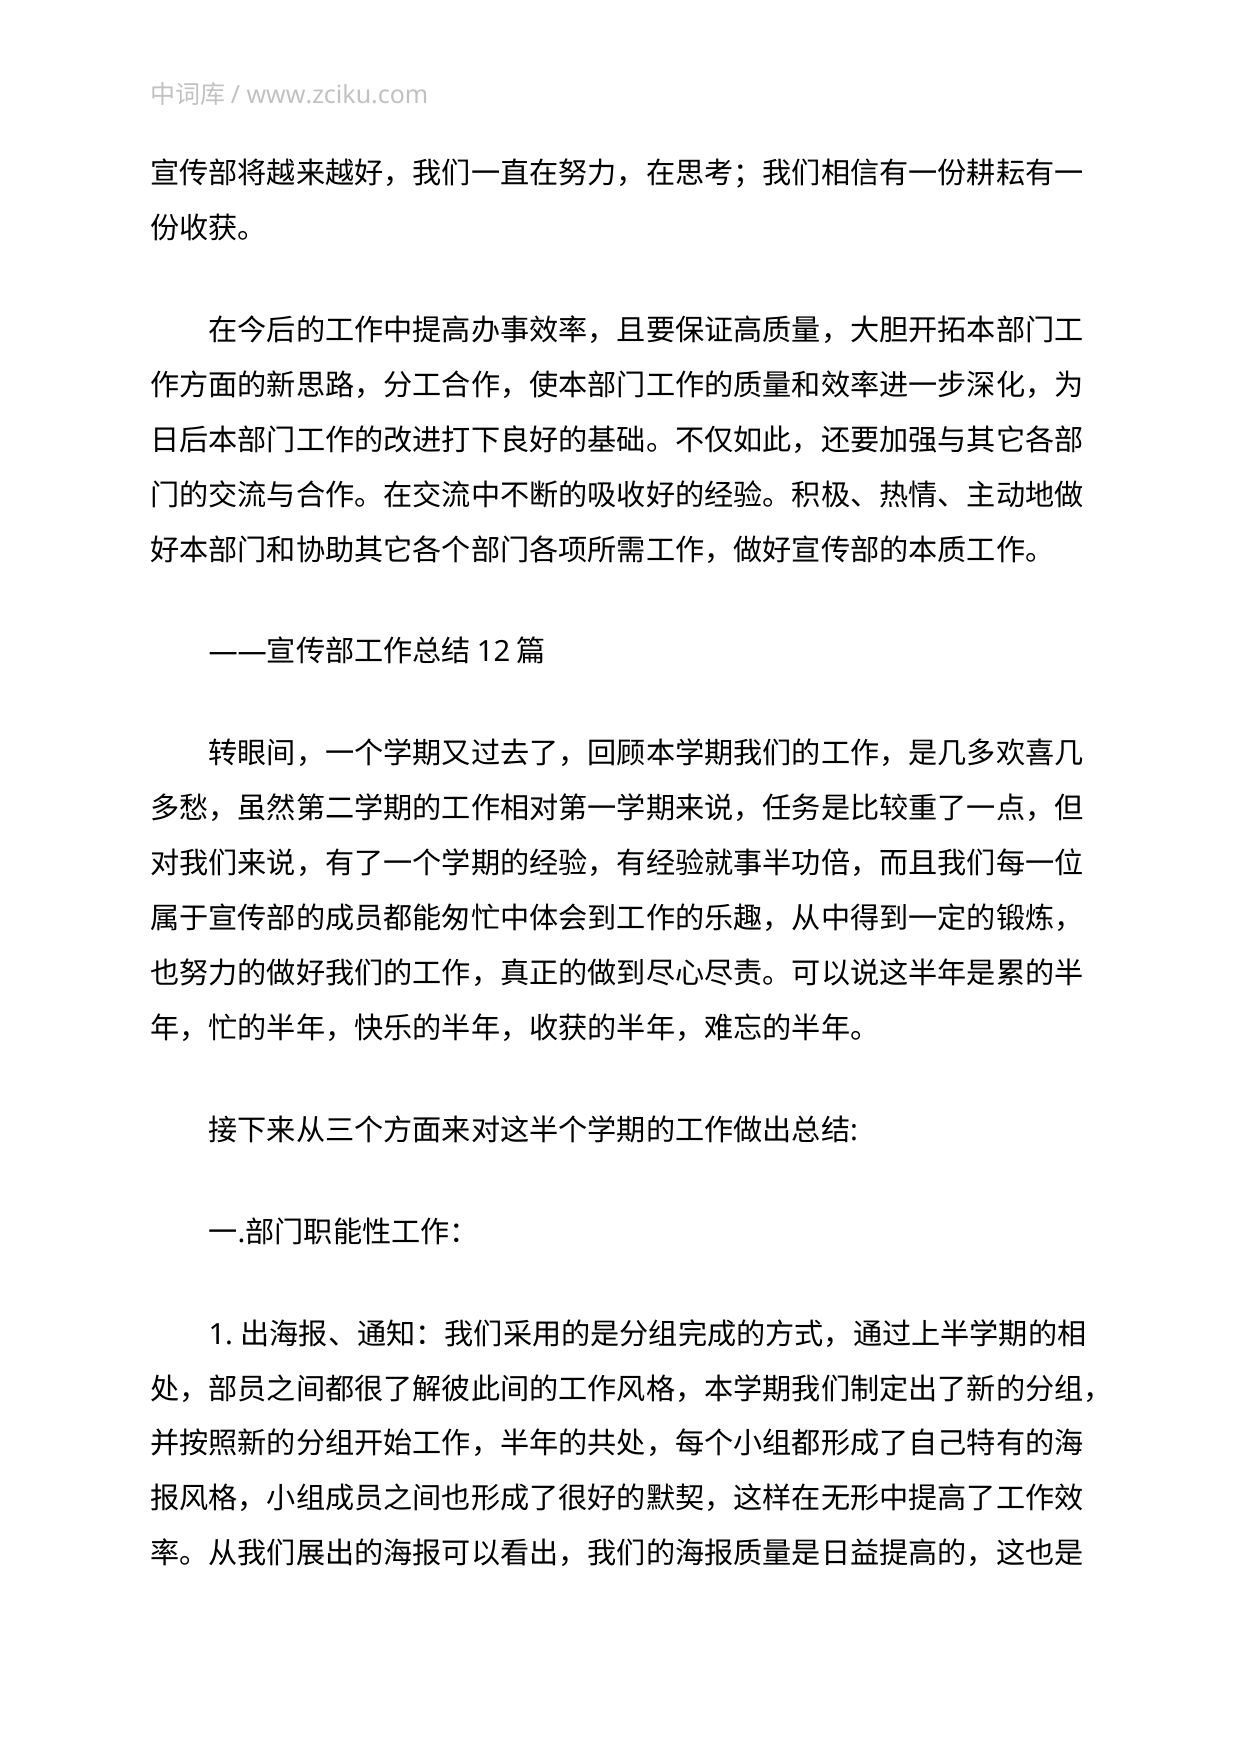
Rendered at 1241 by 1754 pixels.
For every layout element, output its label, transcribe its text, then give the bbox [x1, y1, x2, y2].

text 在今后的工作中提高办事效率，且要保证高质量，大胆开拓本部门工作方面的新思路，分工合作，使本部门工作的质量和效率进一步深化，为日后本部门工作的改进打下良好的基础。不仅如此，还要加强与其它各部门的交流与合作。在交流中不断的吸收好的经验。积极、热情、主动地做好本部门和协助其它各个部门各项所需工作，做好宣传部的本质工作。 [150, 307, 1090, 568]
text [150, 150, 1090, 247]
text ——宣传部工作总结12篇 [150, 628, 1090, 670]
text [150, 1310, 1090, 1572]
text 接下来从三个方面来对这半个学期的工作做出总结: [150, 1106, 1090, 1149]
text 转眼间，一个学期又过去了，回顾本学期我们的工作，是几多欢喜几多愁，虽然第二学期的工作相对第一学期来说，任务是比较重了一点，但对我们来说，有了一个学期的经验，有经验就事半功倍，而且我们每一位属于宣传部的成员都能匆忙中体会到工作的乐趣，从中得到一定的锻炼，也努力的做好我们的工作，真正的做到尽心尽责。可以说这半年是累的半年，忙的半年，快乐的半年，收获的半年，难忘的半年。 [150, 730, 1090, 1047]
text 一.部门职能性工作： [150, 1208, 1090, 1251]
